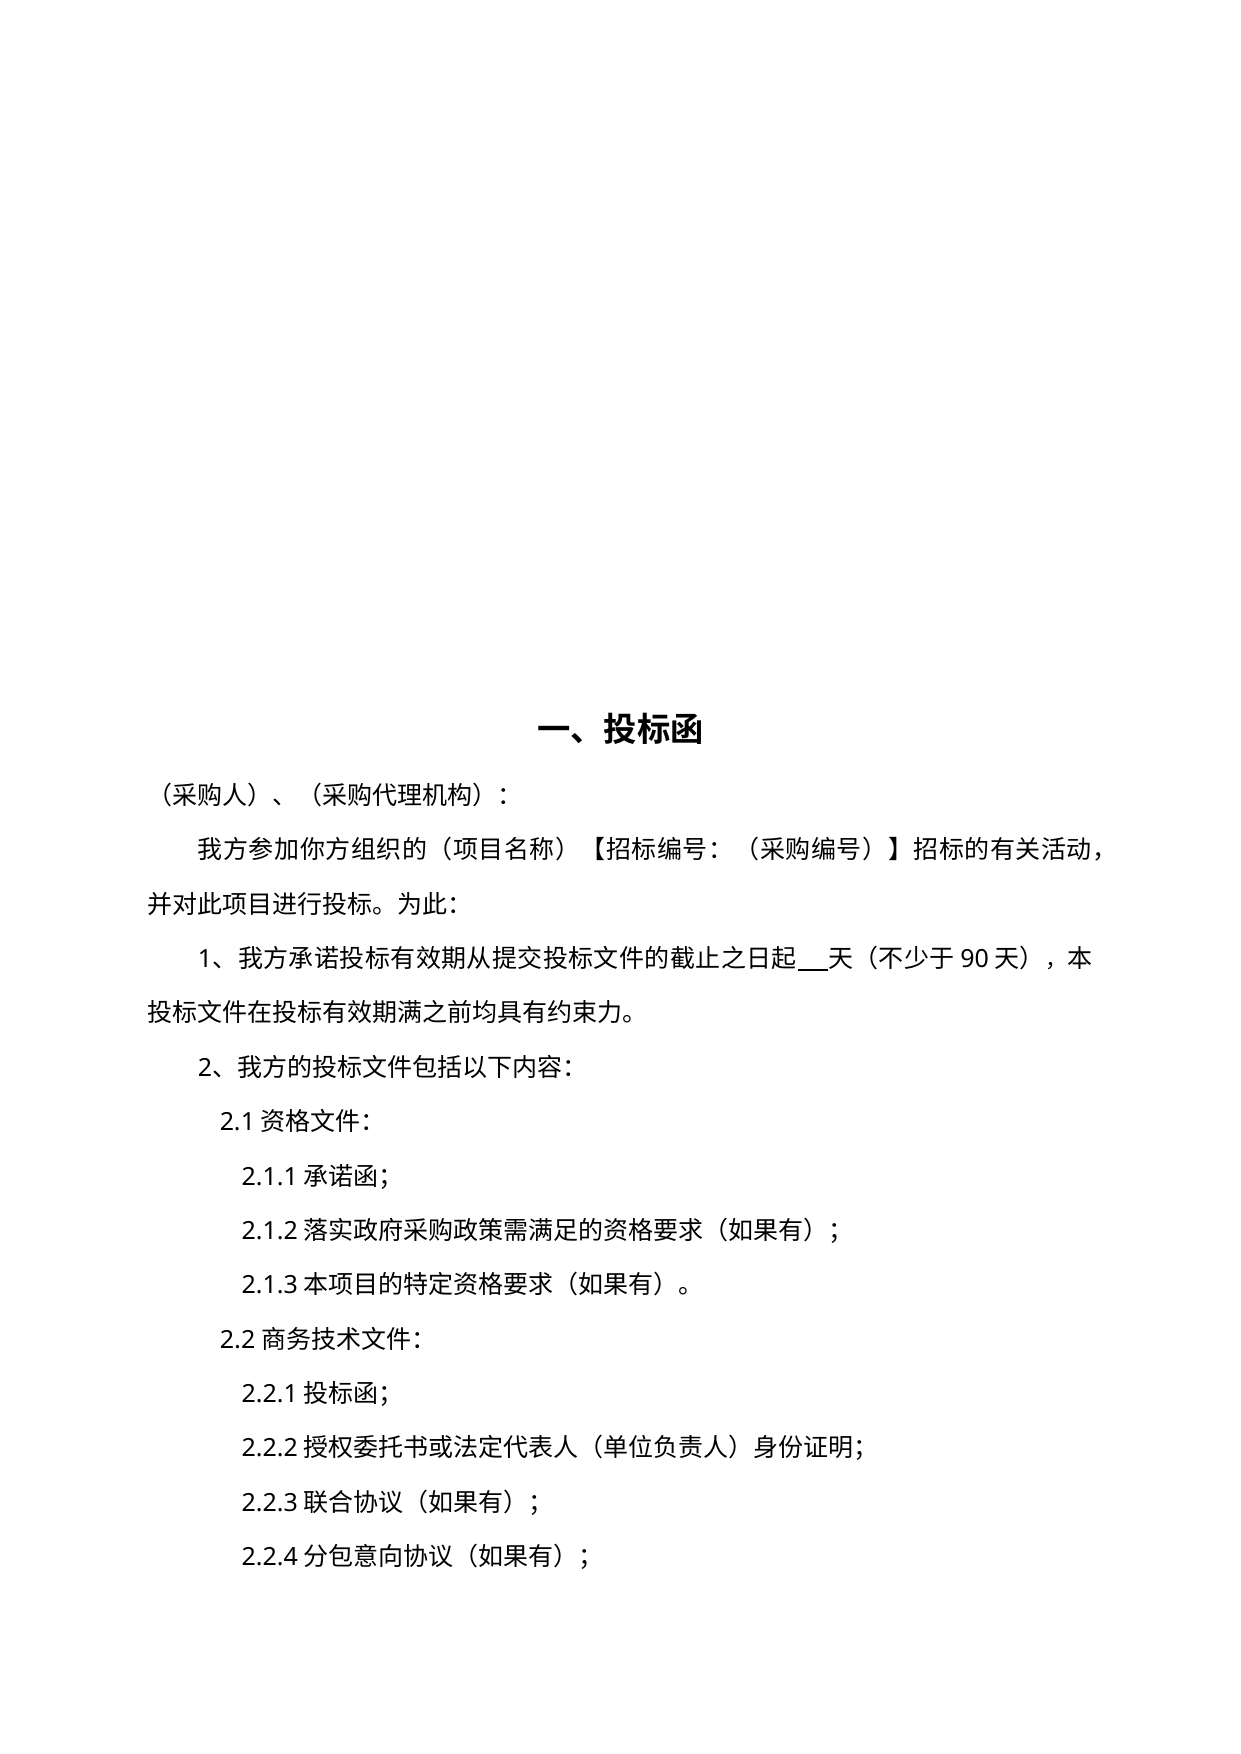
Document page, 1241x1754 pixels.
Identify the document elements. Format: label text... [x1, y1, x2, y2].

text 2.1.2落实政府采购政策需满足的资格要求（如果有）； [191, 1210, 1092, 1247]
text 2.2.3联合协议（如果有）； [191, 1482, 1092, 1518]
text 2.2.2授权委托书或法定代表人（单位负责人）身份证明； [191, 1428, 1092, 1464]
text 2.1.1承诺函； [191, 1156, 1092, 1192]
text 2.2 商务技术文件： [169, 1319, 1092, 1355]
text 2、我方的投标文件包括以下内容： [148, 1047, 1092, 1083]
text 我方参加你方组织的（项目名称）【招标编号：（采购编号）】招标的有关活动，并对此项目进行投标。为此： [148, 830, 1092, 920]
text 2.2.4分包意向协议（如果有）； [191, 1537, 1092, 1573]
text 2.1.3本项目的特定资格要求（如果有）。 [191, 1265, 1092, 1301]
text （采购人）、（采购代理机构）： [148, 775, 1092, 812]
text 一、投标函 [148, 703, 1092, 751]
text 2.1资格文件： [169, 1102, 1092, 1138]
text 1、我方承诺投标有效期从提交投标文件的截止之日起 天（不少于90天），本投标文件在投标有效期满之前均具有约束力。 [148, 938, 1092, 1029]
text 2.2.1投标函； [191, 1373, 1092, 1410]
